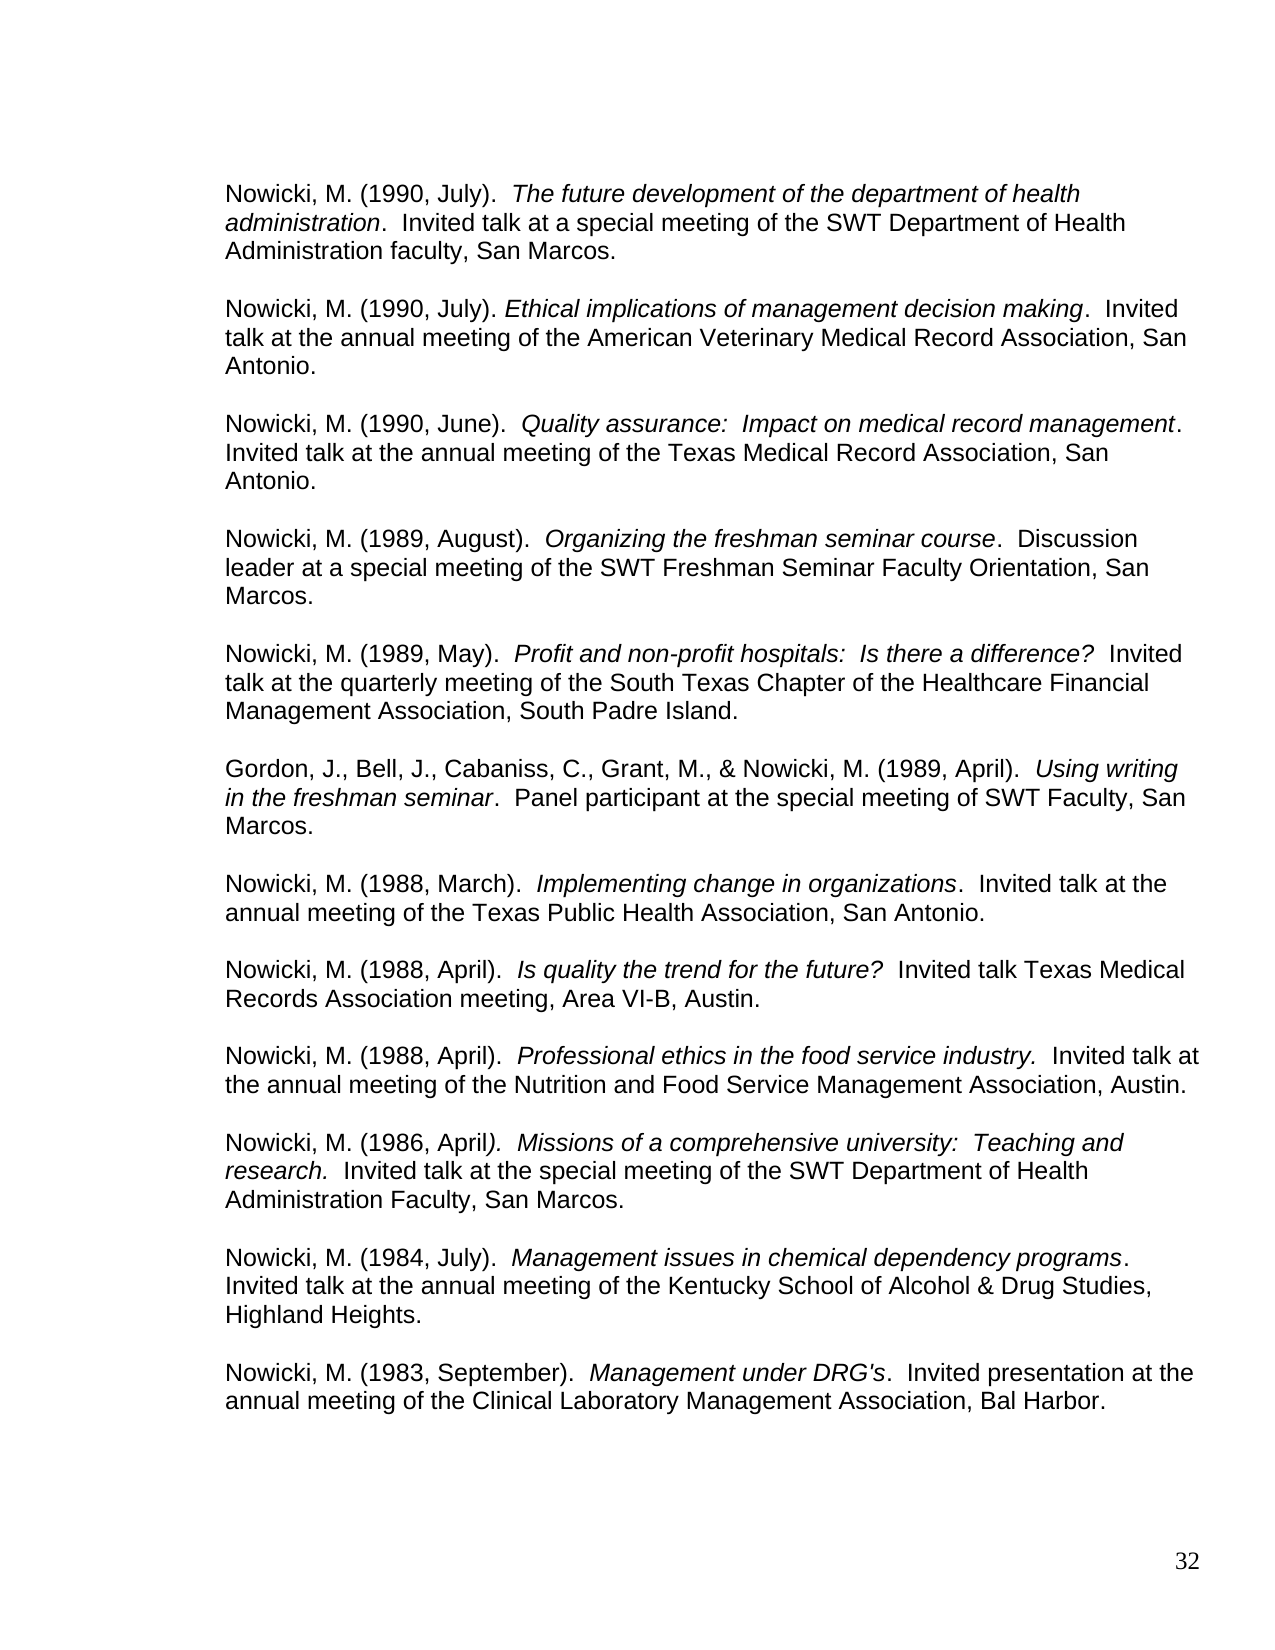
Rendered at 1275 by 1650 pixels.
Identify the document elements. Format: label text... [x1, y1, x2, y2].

text Nowicki, M. (1989, August). Organizing the freshman seminar course. Discussion leader at a special meeting of the SWT Freshman Seminar Faculty Orientation, San Marcos. [150, 524, 1200, 610]
text Nowicki, M. (1988, March). Implementing change in organizations. Invited talk at the annual meeting of the Texas Public Health Association, San Antonio. [150, 869, 1200, 926]
text Nowicki, M. (1990, July). Ethical implications of management decision making. Invited talk at the annual meeting of the American Veterinary Medical Record Association, San Antonio. [150, 294, 1200, 380]
text Nowicki, M. (1990, July). The future development of the department of health administration. Invited talk at a special meeting of the SWT Department of Health Administration faculty, San Marcos. [150, 179, 1200, 265]
text Nowicki, M. (1988, April). Is quality the trend for the future? Invited talk Texas Medical Records Association meeting, Area VI-B, Austin. [225, 955, 1200, 1012]
text Nowicki, M. (1983, September). Management under DRG's. Invited presentation at the annual meeting of the Clinical Laboratory Management Association, Bal Harbor. [150, 1357, 1237, 1415]
text Nowicki, M. (1990, June). Quality assurance: Impact on medical record management. Invited talk at the annual meeting of the Texas Medical Record Association, San Antonio. [150, 409, 1200, 495]
text Nowicki, M. (1986, April). Missions of a comprehensive university: Teaching and research. Invited talk at the special meeting of the SWT Department of Health Administration Faculty, San Marcos. [150, 1127, 1200, 1214]
text Gordon, J., Bell, J., Cabaniss, C., Grant, M., & Nowicki, M. (1989, April). Using writing in the freshman seminar. Panel participant at the special meeting of SWT Faculty, San Marcos. [150, 754, 1200, 840]
text Nowicki, M. (1984, July). Management issues in chemical dependency programs. Invited talk at the annual meeting of the Kentucky School of Alcohol & Drug Studies, Highland Heights. [150, 1242, 1200, 1329]
text Nowicki, M. (1988, April). Professional ethics in the food service industry. Invited talk at the annual meeting of the Nutrition and Food Service Management Association, Austin. [150, 1041, 1200, 1099]
text Nowicki, M. (1989, May). Profit and non-profit hospitals: Is there a difference? Invited talk at the quarterly meeting of the South Texas Chapter of the Healthcare Financial Management Association, South Padre Island. [150, 639, 1200, 725]
